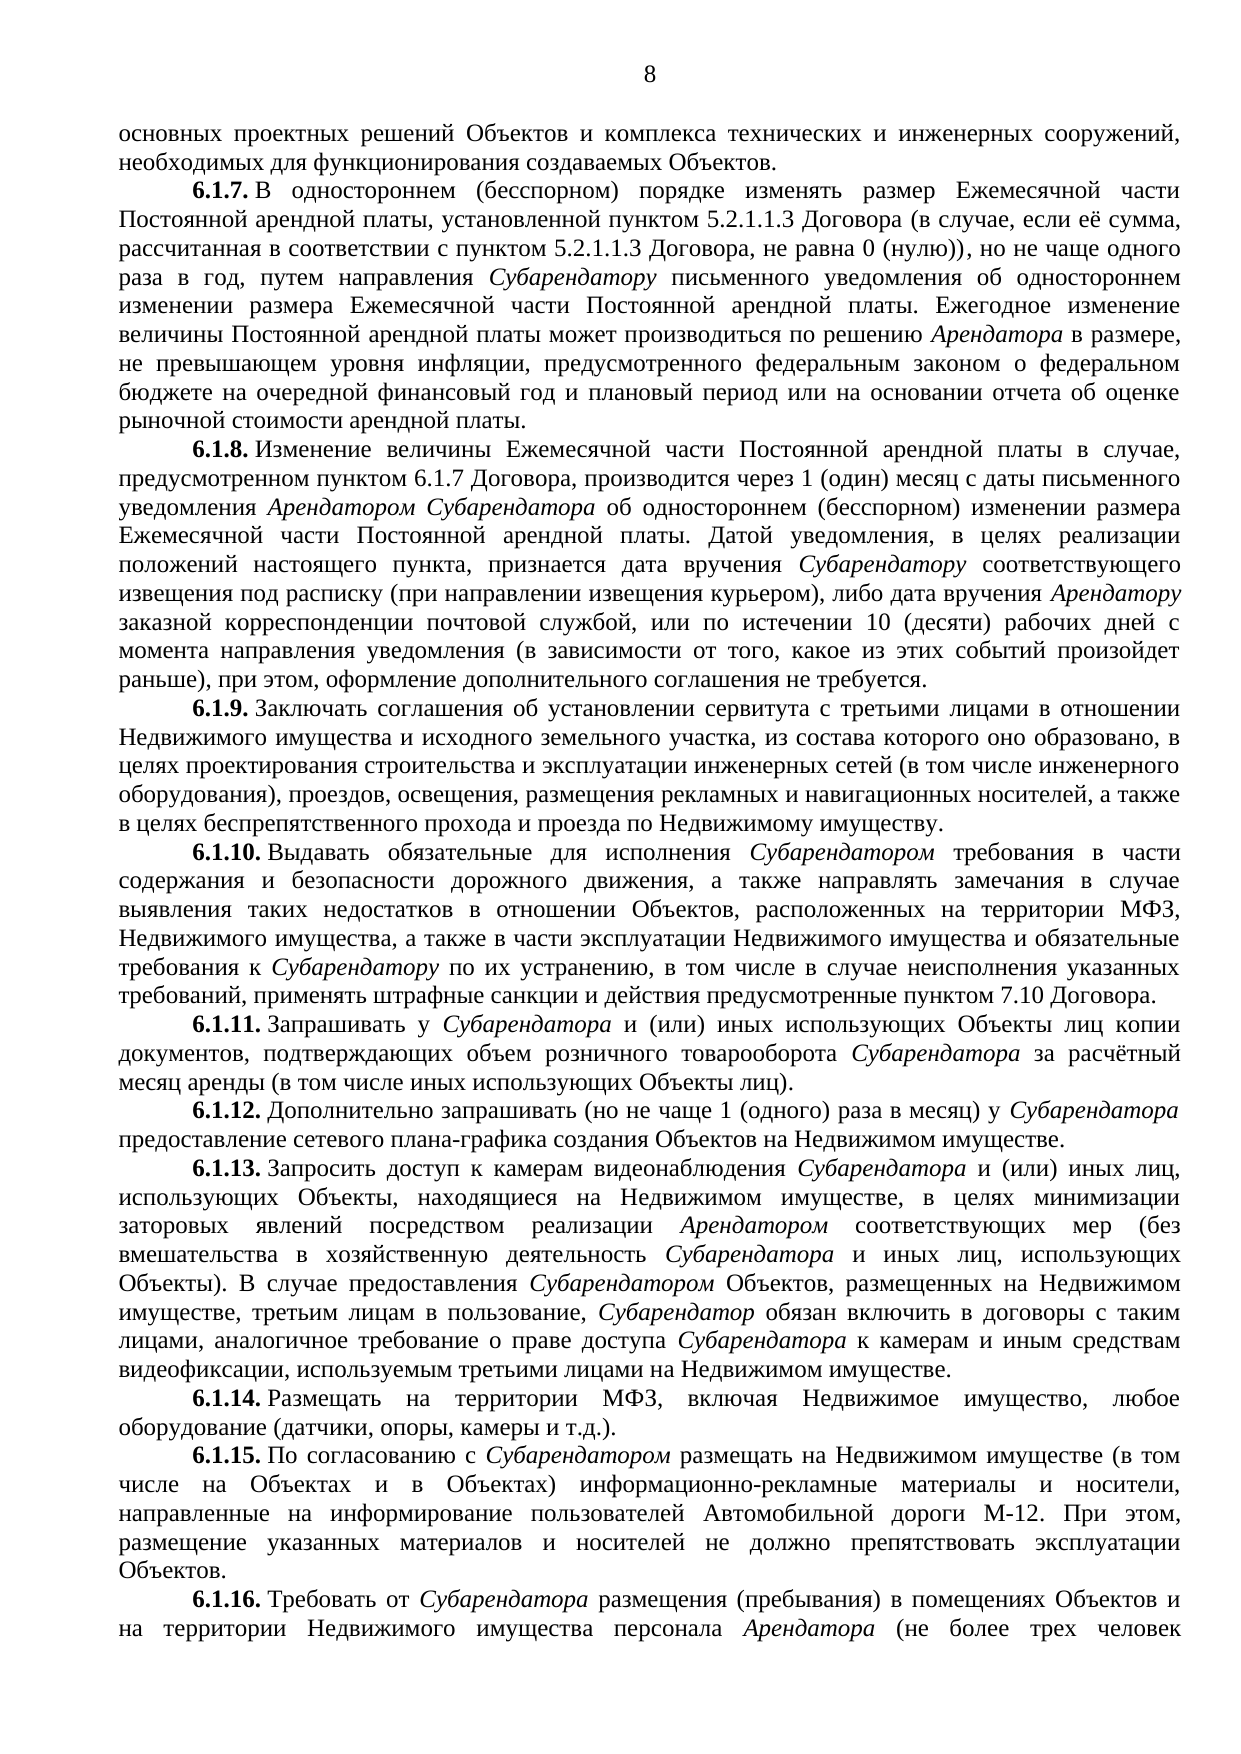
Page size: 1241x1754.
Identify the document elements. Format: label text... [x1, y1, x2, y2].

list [118, 118, 1181, 176]
list Запросить доступ к камерам видеонаблюдения Субарендатора и (или) иных лиц, использующих Объекты, находящиеся на Недвижимом имуществе, в целях минимизации заторовых явлений посредством реализации Арендатором соответствующих мер (без вмешательства в хозяйственную деятельность Субарендатора и иных лиц, использующих Объекты). В случае предоставления Субарендатором Объектов, размещенных на Недвижимом имуществе, третьим лицам в пользование, Субарендатор обязан включить в договоры с таким лицами, аналогичное требование о праве доступа Субарендатора к камерам и иным средствам видеофиксации, используемым третьими лицами на Недвижимом имуществе. [118, 1153, 1181, 1383]
list Заключать соглашения об установлении сервитута с третьими лицами в отношении Недвижимого имущества и исходного земельного участка, из состава которого оно образовано, в целях проектирования строительства и эксплуатации инженерных сетей (в том числе инженерного оборудования), проездов, освещения, размещения рекламных и навигационных носителей, а также в целях беспрепятственного прохода и проезда по Недвижимому имуществу. [118, 693, 1181, 837]
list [118, 1584, 1181, 1642]
list Размещать на территории МФЗ, включая Недвижимое имущество, любое оборудование (датчики, опоры, камеры и т.д.). [118, 1383, 1181, 1441]
list Запрашивать у Субарендатора и (или) иных использующих Объекты лиц копии документов, подтверждающих объем розничного товарооборота Субарендатора за расчётный месяц аренды (в том числе иных использующих Объекты лиц). [118, 1009, 1181, 1096]
list Изменение величины Ежемесячной части Постоянной арендной платы в случае, предусмотренном пунктом 6.1.7 Договора, производится через 1 (один) месяц с даты письменного уведомления Арендатором Субарендатора об одностороннем (бесспорном) изменении размера Ежемесячной части Постоянной арендной платы. Датой уведомления, в целях реализации положений настоящего пункта, признается дата вручения Субарендатору соответствующего извещения под расписку (при направлении извещения курьером), либо дата вручения Арендатору заказной корреспонденции почтовой службой, или по истечении 10 (десяти) рабочих дней с момента направления уведомления (в зависимости от того, какое из этих событий произойдет раньше), при этом, оформление дополнительного соглашения не требуется. [118, 434, 1181, 693]
list В одностороннем (бесспорном) порядке изменять размер Ежемесячной части Постоянной арендной платы, установленной пунктом 5.2.1.1.3 Договора (в случае, если её сумма, рассчитанная в соответствии с пунктом 5.2.1.1.3 Договора, не равна 0 (нулю)), но не чаще одного раза в год, путем направления Субарендатору письменного уведомления об одностороннем изменении размера Ежемесячной части Постоянной арендной платы. Ежегодное изменение величины Постоянной арендной платы может производиться по решению Арендатора в размере, не превышающем уровня инфляции, предусмотренного федеральным законом о федеральном бюджете на очередной финансовый год и плановый период или на основании отчета об оценке рыночной стоимости арендной платы. [118, 176, 1181, 434]
list Дополнительно запрашивать (но не чаще 1 (одного) раза в месяц) у Субарендатора предоставление сетевого плана-графика создания Объектов на Недвижимом имуществе. [118, 1096, 1181, 1153]
list По согласованию с Субарендатором размещать на Недвижимом имуществе (в том числе на Объектах и в Объектах) информационно-рекламные материалы и носители, направленные на информирование пользователей Автомобильной дороги М-12. При этом, размещение указанных материалов и носителей не должно препятствовать эксплуатации Объектов. [118, 1441, 1181, 1584]
list Выдавать обязательные для исполнения Субарендатором требования в части содержания и безопасности дорожного движения, а также направлять замечания в случае выявления таких недостатков в отношении Объектов, расположенных на территории МФЗ, Недвижимого имущества, а также в части эксплуатации Недвижимого имущества и обязательные требования к Субарендатору по их устранению, в том числе в случае неисполнения указанных требований, применять штрафные санкции и действия предусмотренные пунктом 7.10 Договора. [118, 837, 1181, 1009]
